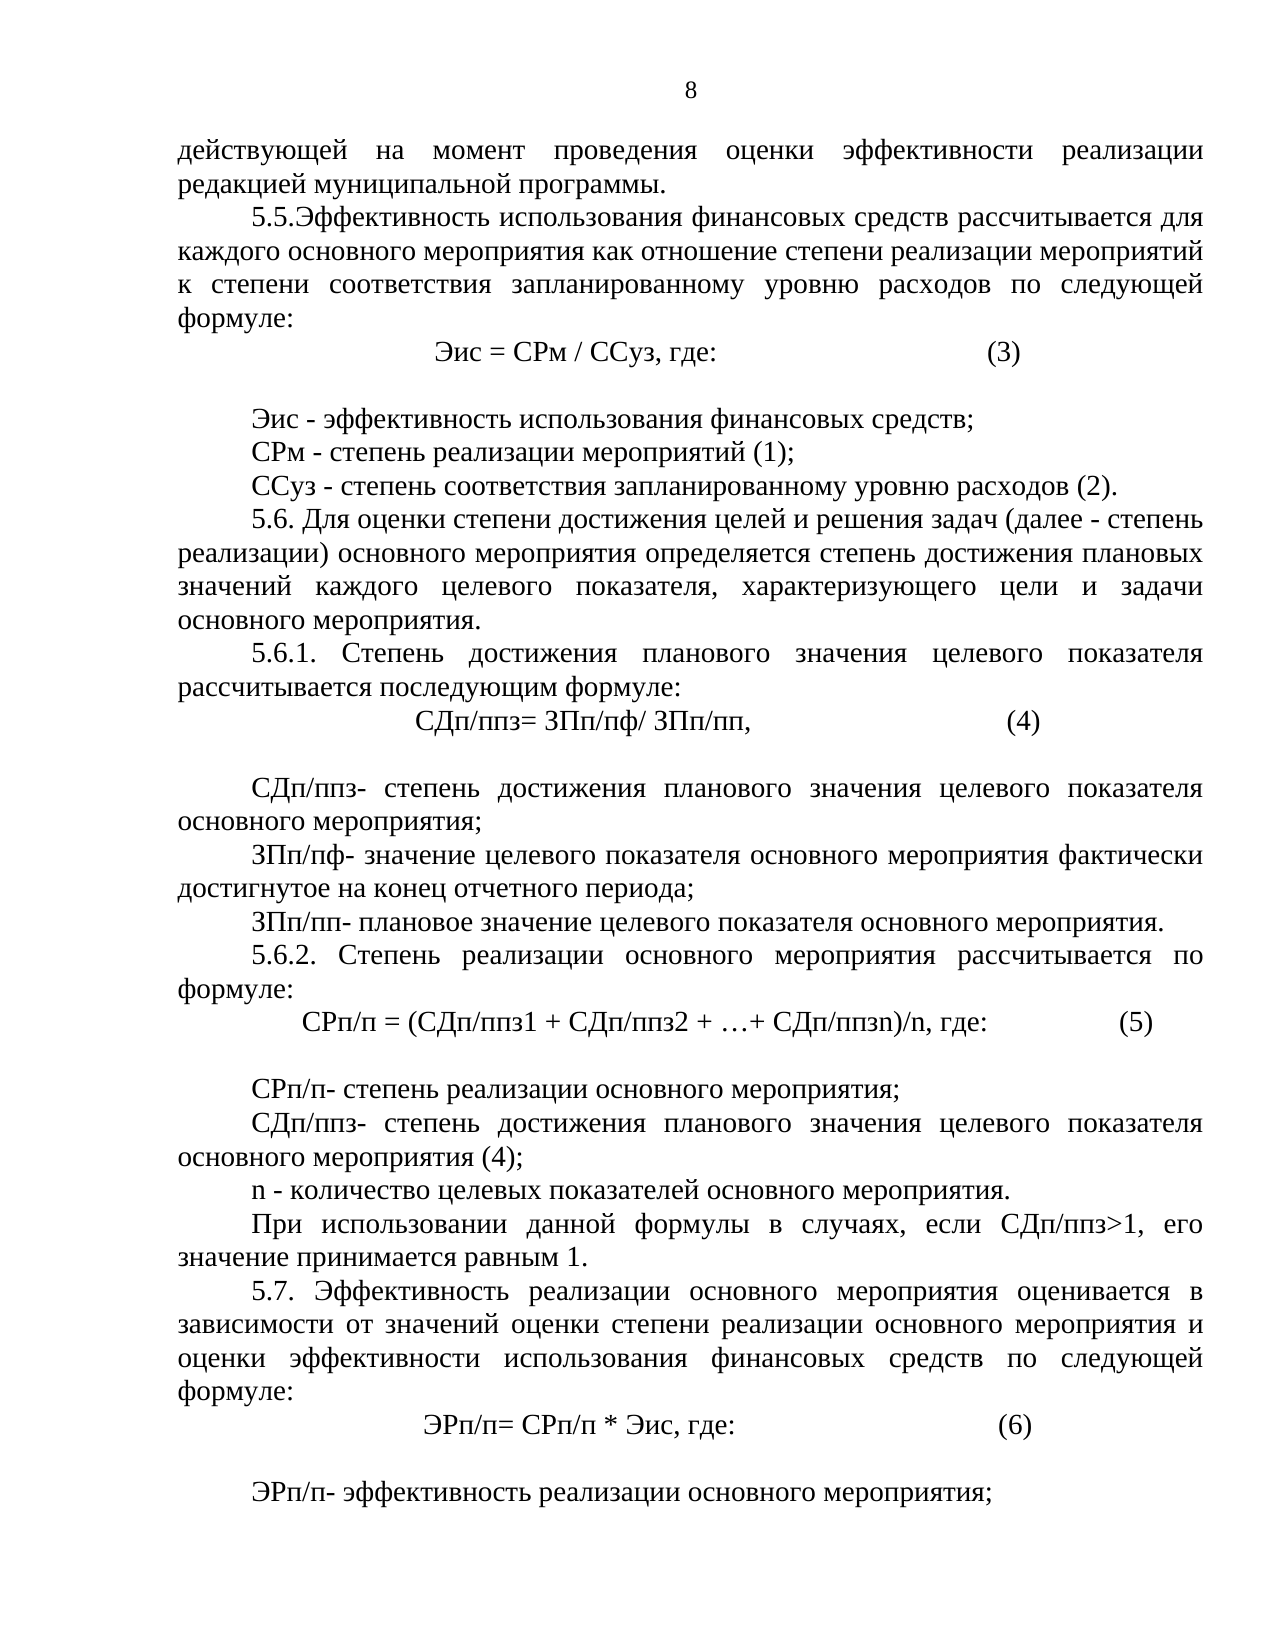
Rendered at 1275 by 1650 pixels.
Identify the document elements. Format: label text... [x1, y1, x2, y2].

text 5.6.2. Степень реализации основного мероприятия рассчитывается по формуле: [177, 937, 1204, 1004]
text ЭРп/п= СРп/п * Эис, где: (6) [177, 1407, 1204, 1441]
text ЭРп/п- эффективность реализации основного мероприятия; [177, 1474, 1204, 1508]
text При использовании данной формулы в случаях, если СДп/ппз>1, его значение принимается равным 1. [177, 1206, 1204, 1273]
text 5.6. Для оценки степени достижения целей и решения задач (далее - степень реализации) основного мероприятия определяется степень достижения плановых значений каждого целевого показателя, характеризующего цели и задачи основного мероприятия. [177, 501, 1204, 636]
text ЗПп/пп- плановое значение целевого показателя основного мероприятия. [177, 904, 1204, 937]
text 5.7. Эффективность реализации основного мероприятия оценивается в зависимости от значений оценки степени реализации основного мероприятия и оценки эффективности использования финансовых средств по следующей формуле: [177, 1273, 1204, 1407]
text СРм - степень реализации мероприятий (1); [177, 434, 1204, 468]
text Эис = СРм / ССуз, где: (3) [177, 334, 1204, 367]
text 5.6.1. Степень достижения планового значения целевого показателя рассчитывается последующим формуле: [177, 636, 1204, 703]
text ЗПп/пф- значение целевого показателя основного мероприятия фактически достигнутое на конец отчетного периода; [177, 837, 1204, 904]
text СРп/п- степень реализации основного мероприятия; [177, 1072, 1204, 1105]
text СДп/ппз= ЗПп/пф/ ЗПп/пп, (4) [177, 703, 1204, 736]
text ССуз - степень соответствия запланированному уровню расходов (2). [177, 468, 1204, 501]
text СДп/ппз- степень достижения планового значения целевого показателя основного мероприятия; [177, 770, 1204, 837]
text n - количество целевых показателей основного мероприятия. [177, 1172, 1204, 1206]
text СДп/ппз- степень достижения планового значения целевого показателя основного мероприятия (4); [177, 1105, 1204, 1172]
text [177, 132, 1204, 199]
text 5.5.Эффективность использования финансовых средств рассчитывается для каждого основного мероприятия как отношение степени реализации мероприятий к степени соответствия запланированному уровню расходов по следующей формуле: [177, 199, 1204, 334]
text Эис - эффективность использования финансовых средств; [177, 401, 1204, 434]
text СРп/п = (СДп/ппз1 + СДп/ппз2 + …+ СДп/ппзn)/n, где: (5) [177, 1004, 1204, 1038]
